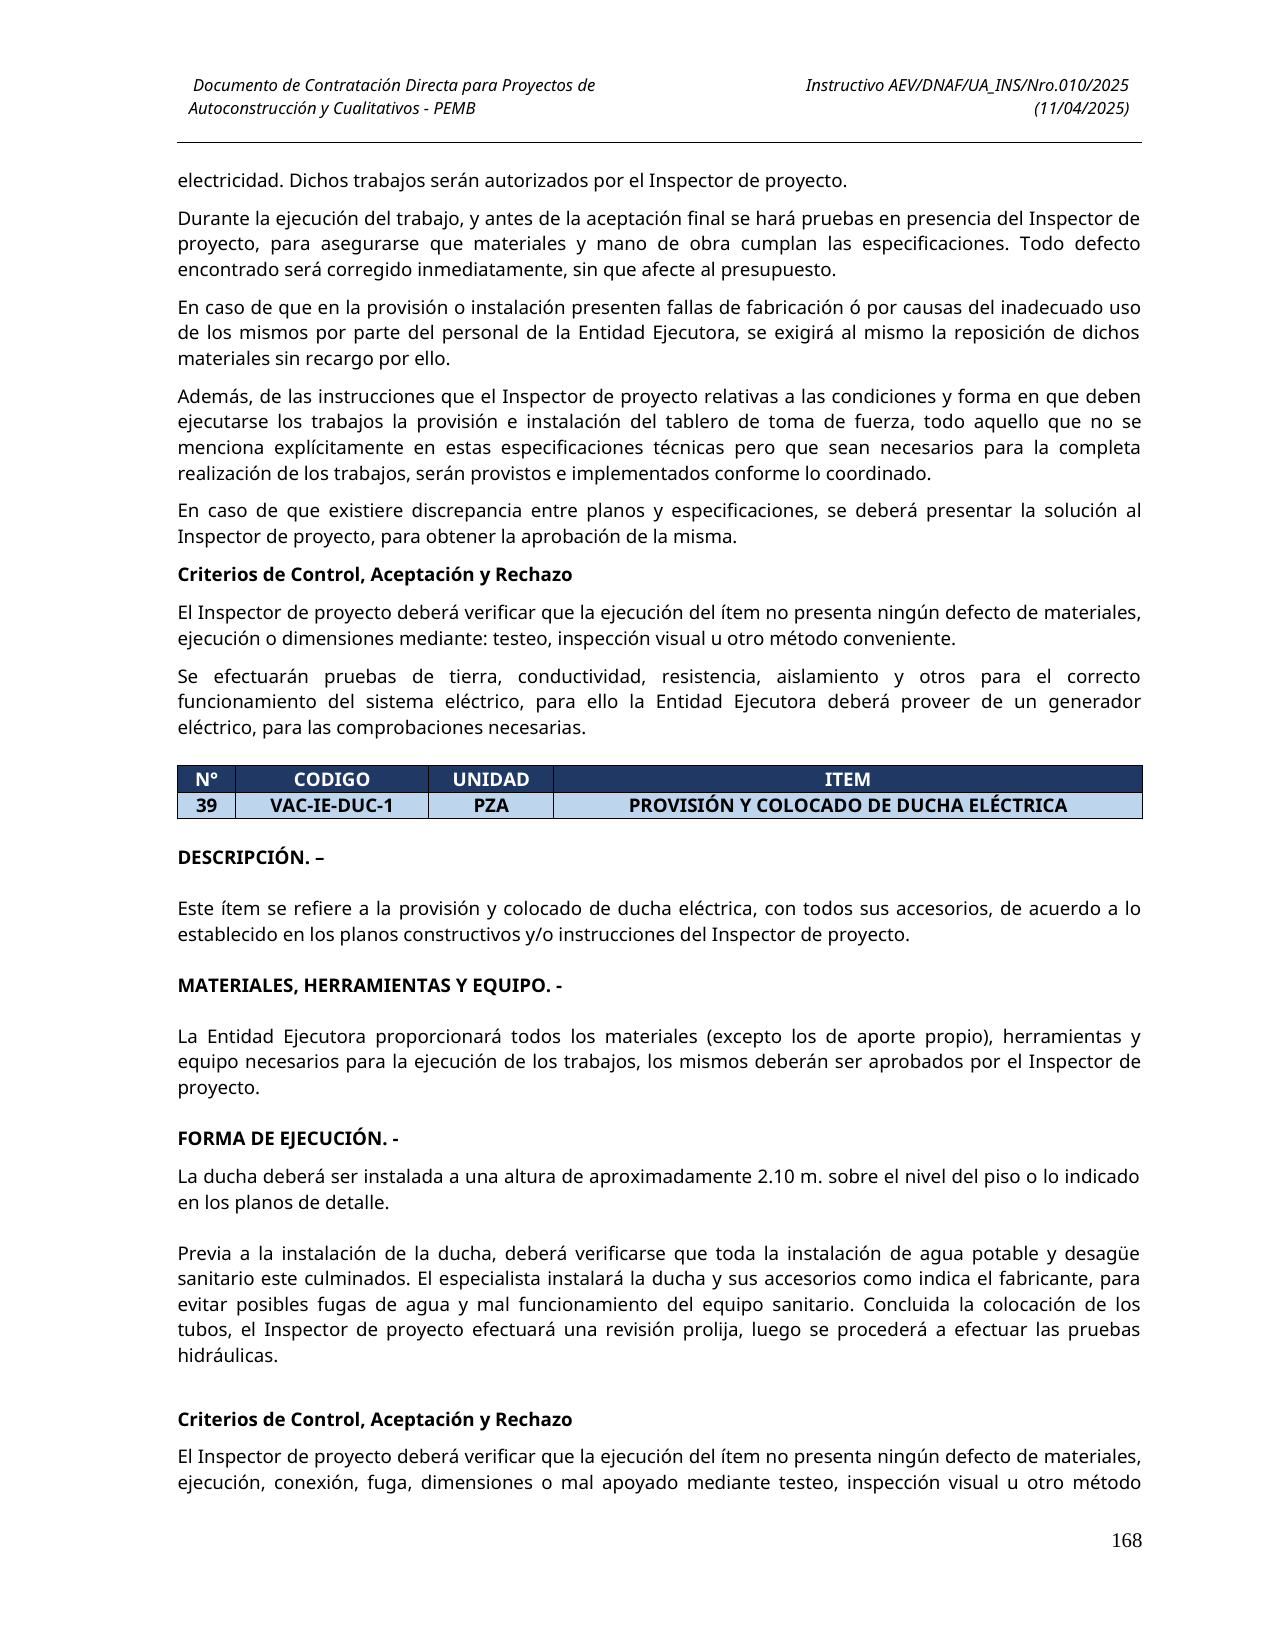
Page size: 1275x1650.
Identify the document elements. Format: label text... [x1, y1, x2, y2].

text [177, 1444, 1142, 1495]
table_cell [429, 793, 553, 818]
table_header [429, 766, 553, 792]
text Se efectuarán pruebas de tierra, conductividad, resistencia, aislamiento y otros para el correcto funcionamiento del sistema eléctrico, para ello la Entidad Ejecutora deberá proveer de un generador eléctrico, para las comprobaciones necesarias. [177, 663, 1142, 739]
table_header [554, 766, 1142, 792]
text Durante la ejecución del trabajo, y antes de la aceptación final se hará pruebas en presencia del Inspector de proyecto, para asegurarse que materiales y mano de obra cumplan las especificaciones. Todo defecto encontrado será corregido inmediatamente, sin que afecte al presupuesto. [177, 205, 1142, 282]
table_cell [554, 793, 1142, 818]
text FORMA DE EJECUCIÓN. - [177, 1125, 1142, 1151]
text Previa a la instalación de la ducha, deberá verificarse que toda la instalación de agua potable y desagüe sanitario este culminados. El especialista instalará la ducha y sus accesorios como indica el fabricante, para evitar posibles fugas de agua y mal funcionamiento del equipo sanitario. Concluida la colocación de los tubos, el Inspector de proyecto efectuará una revisión prolija, luego se procederá a efectuar las pruebas hidráulicas. [177, 1240, 1142, 1368]
text En caso de que en la provisión o instalación presenten fallas de fabricación ó por causas del inadecuado uso de los mismos por parte del personal de la Entidad Ejecutora, se exigirá al mismo la reposición de dichos materiales sin recargo por ello. [177, 294, 1142, 371]
text El Inspector de proyecto deberá verificar que la ejecución del ítem no presenta ningún defecto de materiales, ejecución o dimensiones mediante: testeo, inspección visual u otro método conveniente. [177, 599, 1142, 650]
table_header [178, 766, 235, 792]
text Este ítem se refiere a la provisión y colocado de ducha eléctrica, con todos sus accesorios, de acuerdo a lo establecido en los planos constructivos y/o instrucciones del Inspector de proyecto. [177, 896, 1142, 947]
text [177, 167, 1142, 193]
text En caso de que existiere discrepancia entre planos y especificaciones, se deberá presentar la solución al Inspector de proyecto, para obtener la aprobación de la misma. [177, 498, 1142, 549]
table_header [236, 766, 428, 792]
text Criterios de Control, Aceptación y Rechazo [177, 1406, 1142, 1431]
text MATERIALES, HERRAMIENTAS Y EQUIPO. - [177, 972, 1142, 998]
text DESCRIPCIÓN. – [177, 845, 1142, 870]
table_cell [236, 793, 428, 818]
text Criterios de Control, Aceptación y Rechazo [177, 561, 1142, 587]
text La ducha deberá ser instalada a una altura de aproximadamente 2.10 m. sobre el nivel del piso o lo indicado en los planos de detalle. [177, 1164, 1142, 1215]
text La Entidad Ejecutora proporcionará todos los materiales (excepto los de aporte propio), herramientas y equipo necesarios para la ejecución de los trabajos, los mismos deberán ser aprobados por el Inspector de proyecto. [177, 998, 1142, 1100]
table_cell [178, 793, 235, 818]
text Además, de las instrucciones que el Inspector de proyecto relativas a las condiciones y forma en que deben ejecutarse los trabajos la provisión e instalación del tablero de toma de fuerza, todo aquello que no se menciona explícitamente en estas especificaciones técnicas pero que sean necesarios para la completa realización de los trabajos, serán provistos e implementados conforme lo coordinado. [177, 383, 1142, 485]
